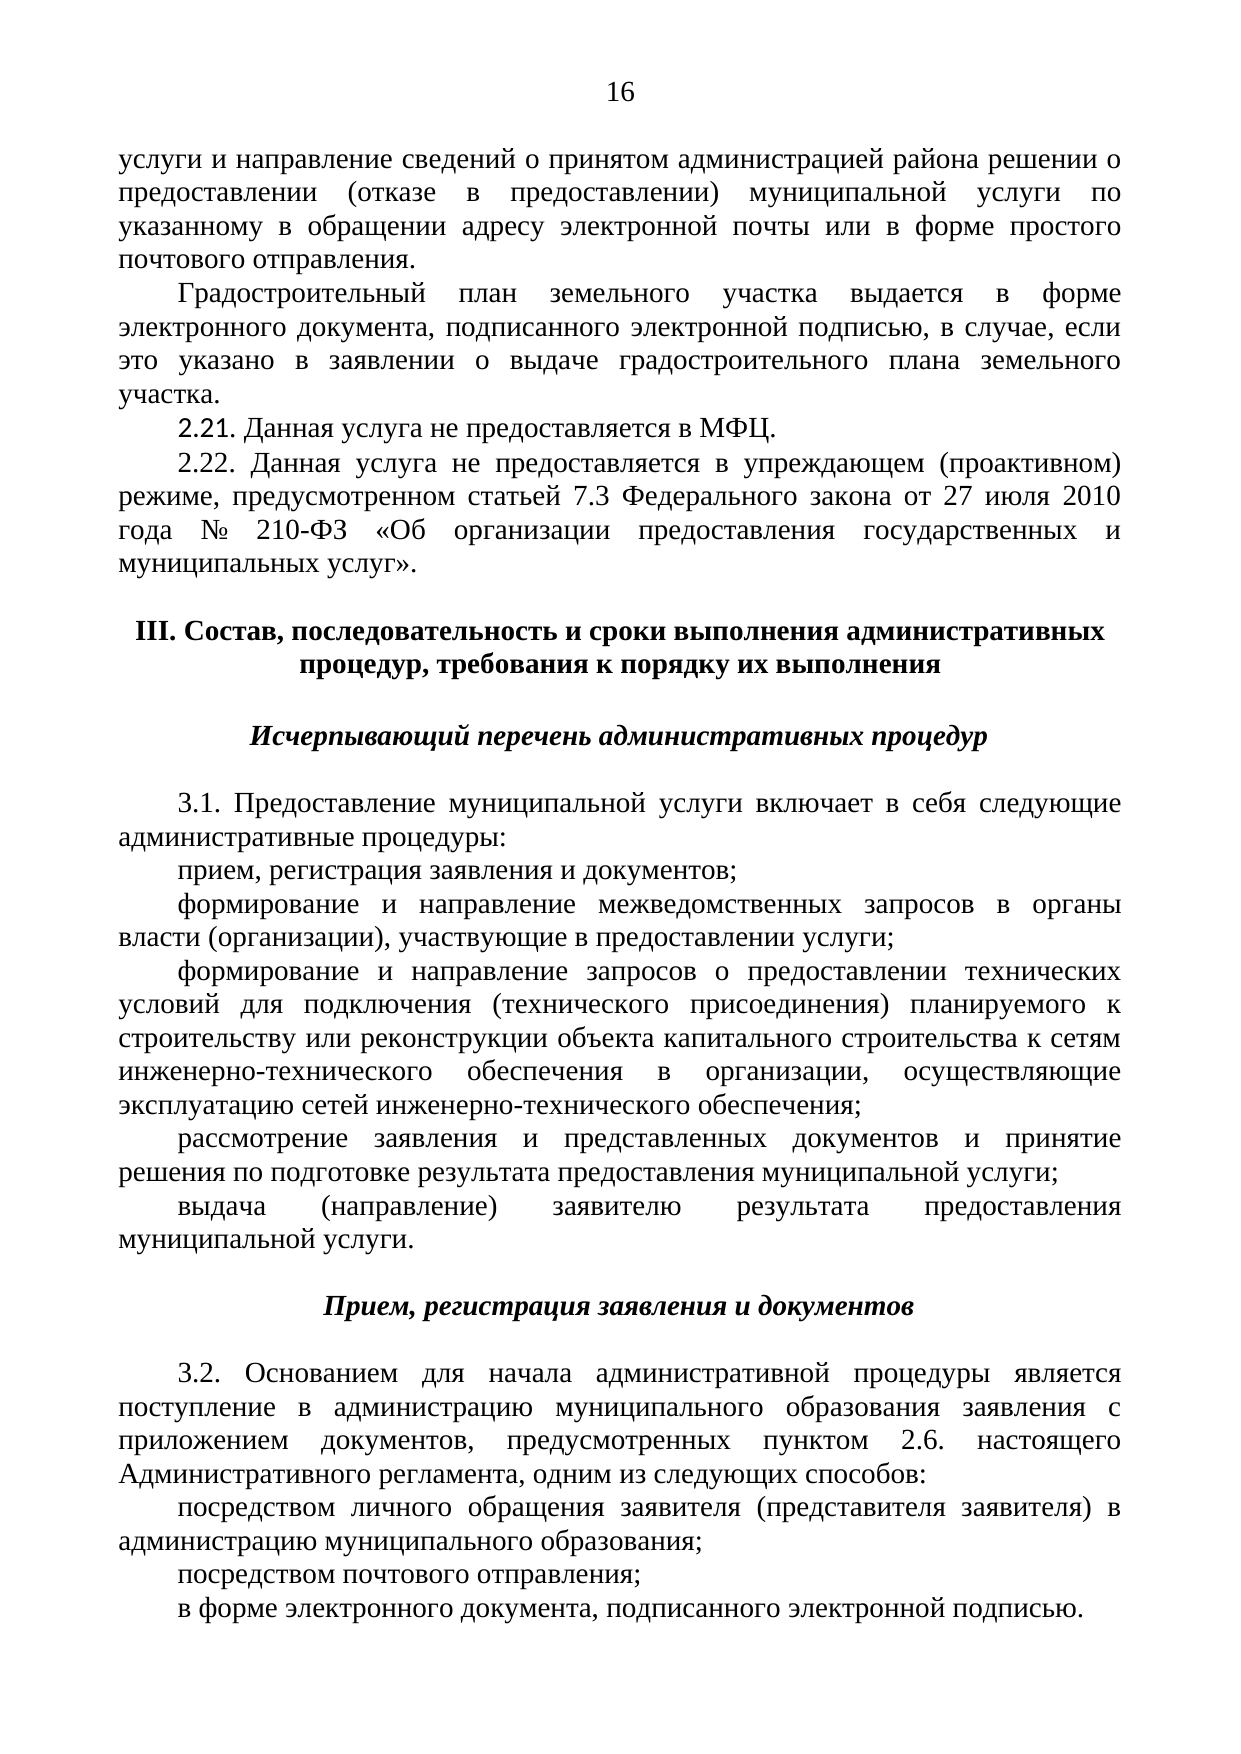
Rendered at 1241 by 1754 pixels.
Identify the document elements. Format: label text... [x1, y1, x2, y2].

text Прием, регистрация заявления и документов [118, 1288, 1122, 1322]
text в форме электронного документа, подписанного электронной подписью. [118, 1590, 1122, 1624]
text прием, регистрация заявления и документов; [118, 852, 1122, 886]
text Исчерпывающий перечень административных процедур [118, 718, 1122, 752]
text рассмотрение заявления и представленных документов и принятие решения по подготовке результата предоставления муниципальной услуги; [118, 1121, 1122, 1188]
text 2.21. Данная услуга не предоставляется в МФЦ. [118, 409, 1122, 445]
text выдача (направление) заявителю результата предоставления муниципальной услуги. [118, 1188, 1122, 1255]
text 3.1. Предоставление муниципальной услуги включает в себя следующие административные процедуры: [118, 785, 1122, 852]
text услуги и направление сведений о принятом администрацией района решении о предоставлении (отказе в предоставлении) муниципальной услуги по указанному в обращении адресу электронной почты или в форме простого почтового отправления. [118, 141, 1122, 275]
text 2.22. Данная услуга не предоставляется в упреждающем (проактивном) режиме, предусмотренном статьей 7.3 Федерального закона от 27 июля 2010 года № 210-ФЗ «Об организации предоставления государственных и муниципальных услуг». [118, 445, 1122, 579]
text Градостроительный план земельного участка выдается в форме электронного документа, подписанного электронной подписью, в случае, если это указано в заявлении о выдаче градостроительного плана земельного участка. [118, 275, 1122, 409]
text формирование и направление запросов о предоставлении технических условий для подключения (технического присоединения) планируемого к строительству или реконструкции объекта капитального строительства к сетям инженерно-технического обеспечения в организации, осуществляющие эксплуатацию сетей инженерно-технического обеспечения; [118, 953, 1122, 1121]
text III. Состав, последовательность и сроки выполнения административных процедур, требования к порядку их выполнения [118, 613, 1122, 680]
text посредством почтового отправления; [118, 1557, 1122, 1590]
text посредством личного обращения заявителя (представителя заявителя) в администрацию муниципального образования; [118, 1489, 1122, 1557]
text формирование и направление межведомственных запросов в органы власти (организации), участвующие в предоставлении услуги; [118, 886, 1122, 953]
text 3.2. Основанием для начала административной процедуры является поступление в администрацию муниципального образования заявления с приложением документов, предусмотренных пунктом 2.6. настоящего Административного регламента, одним из следующих способов: [118, 1355, 1122, 1489]
